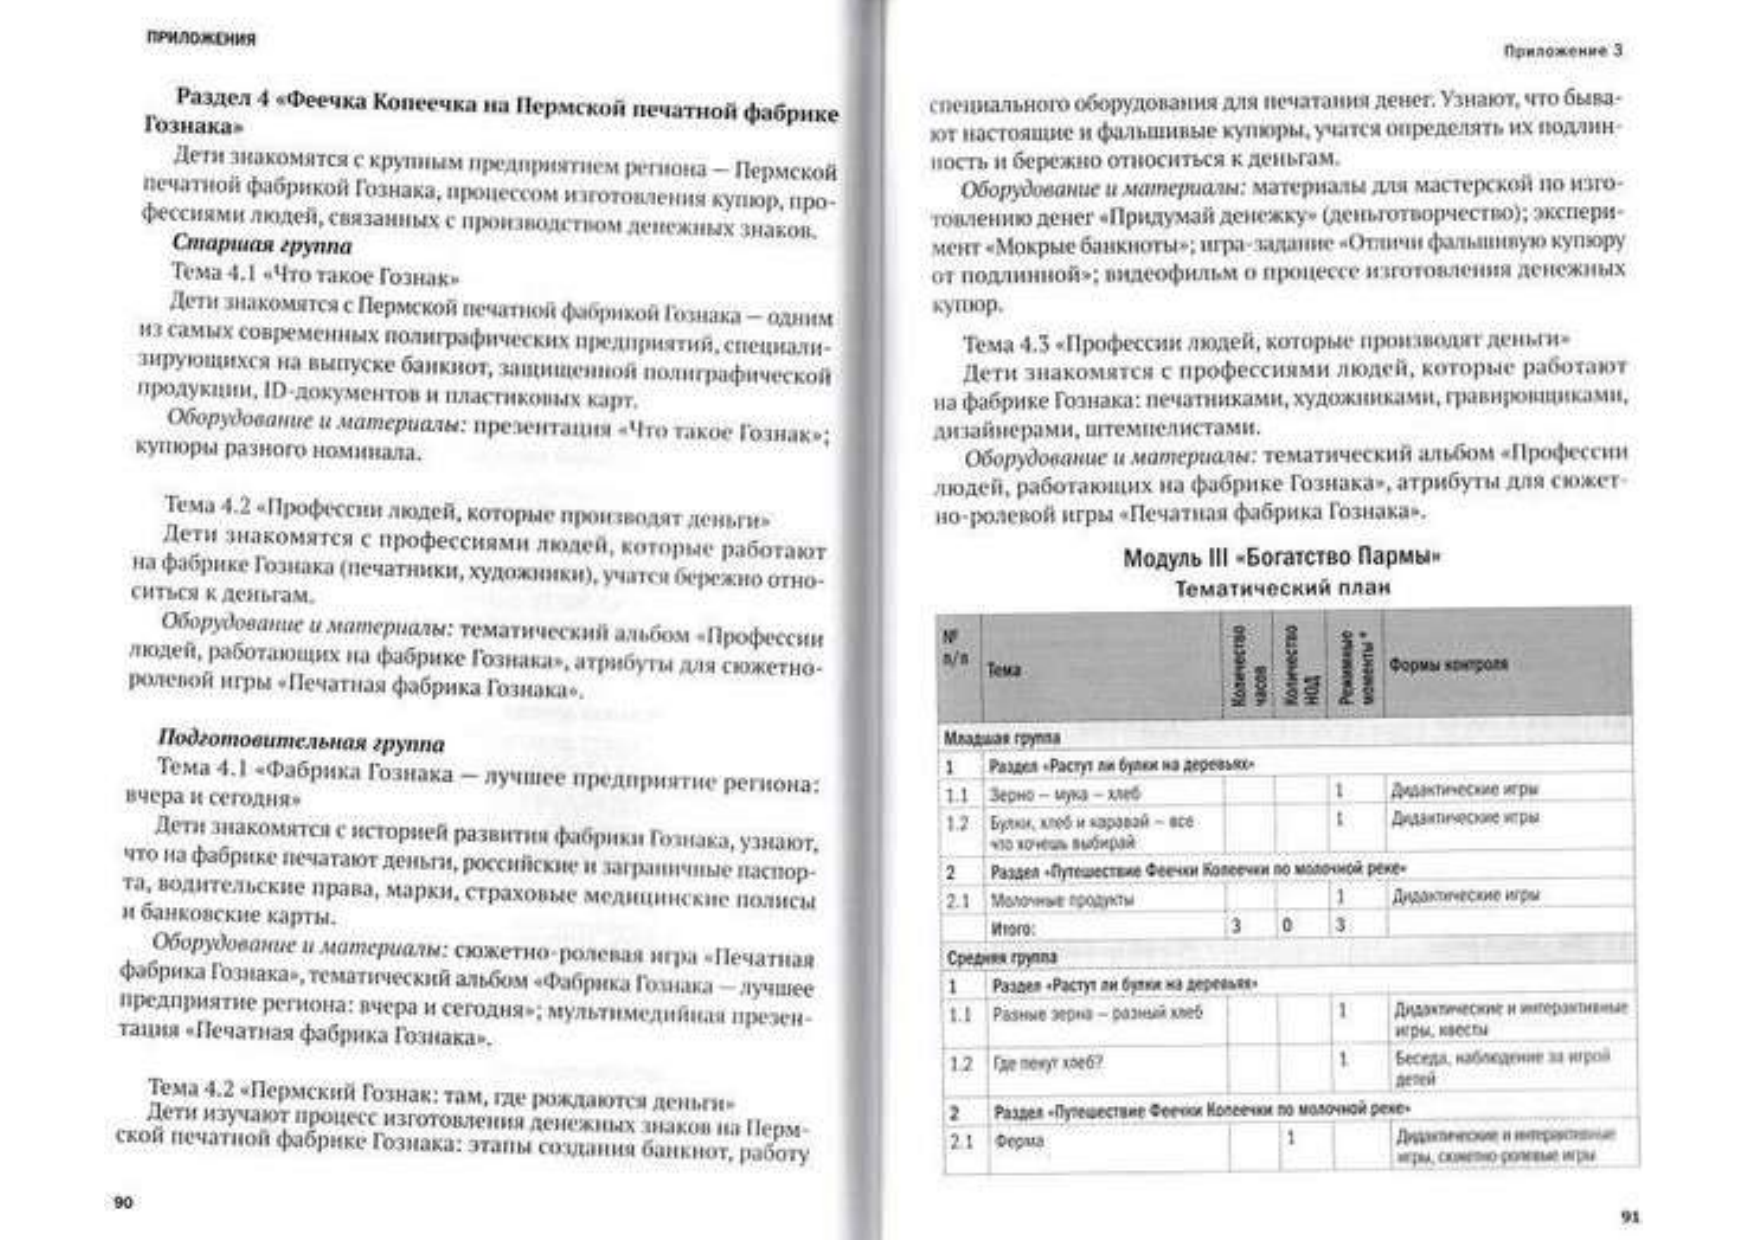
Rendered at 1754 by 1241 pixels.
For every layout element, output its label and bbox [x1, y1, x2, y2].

picture [104, 0, 1644, 1240]
